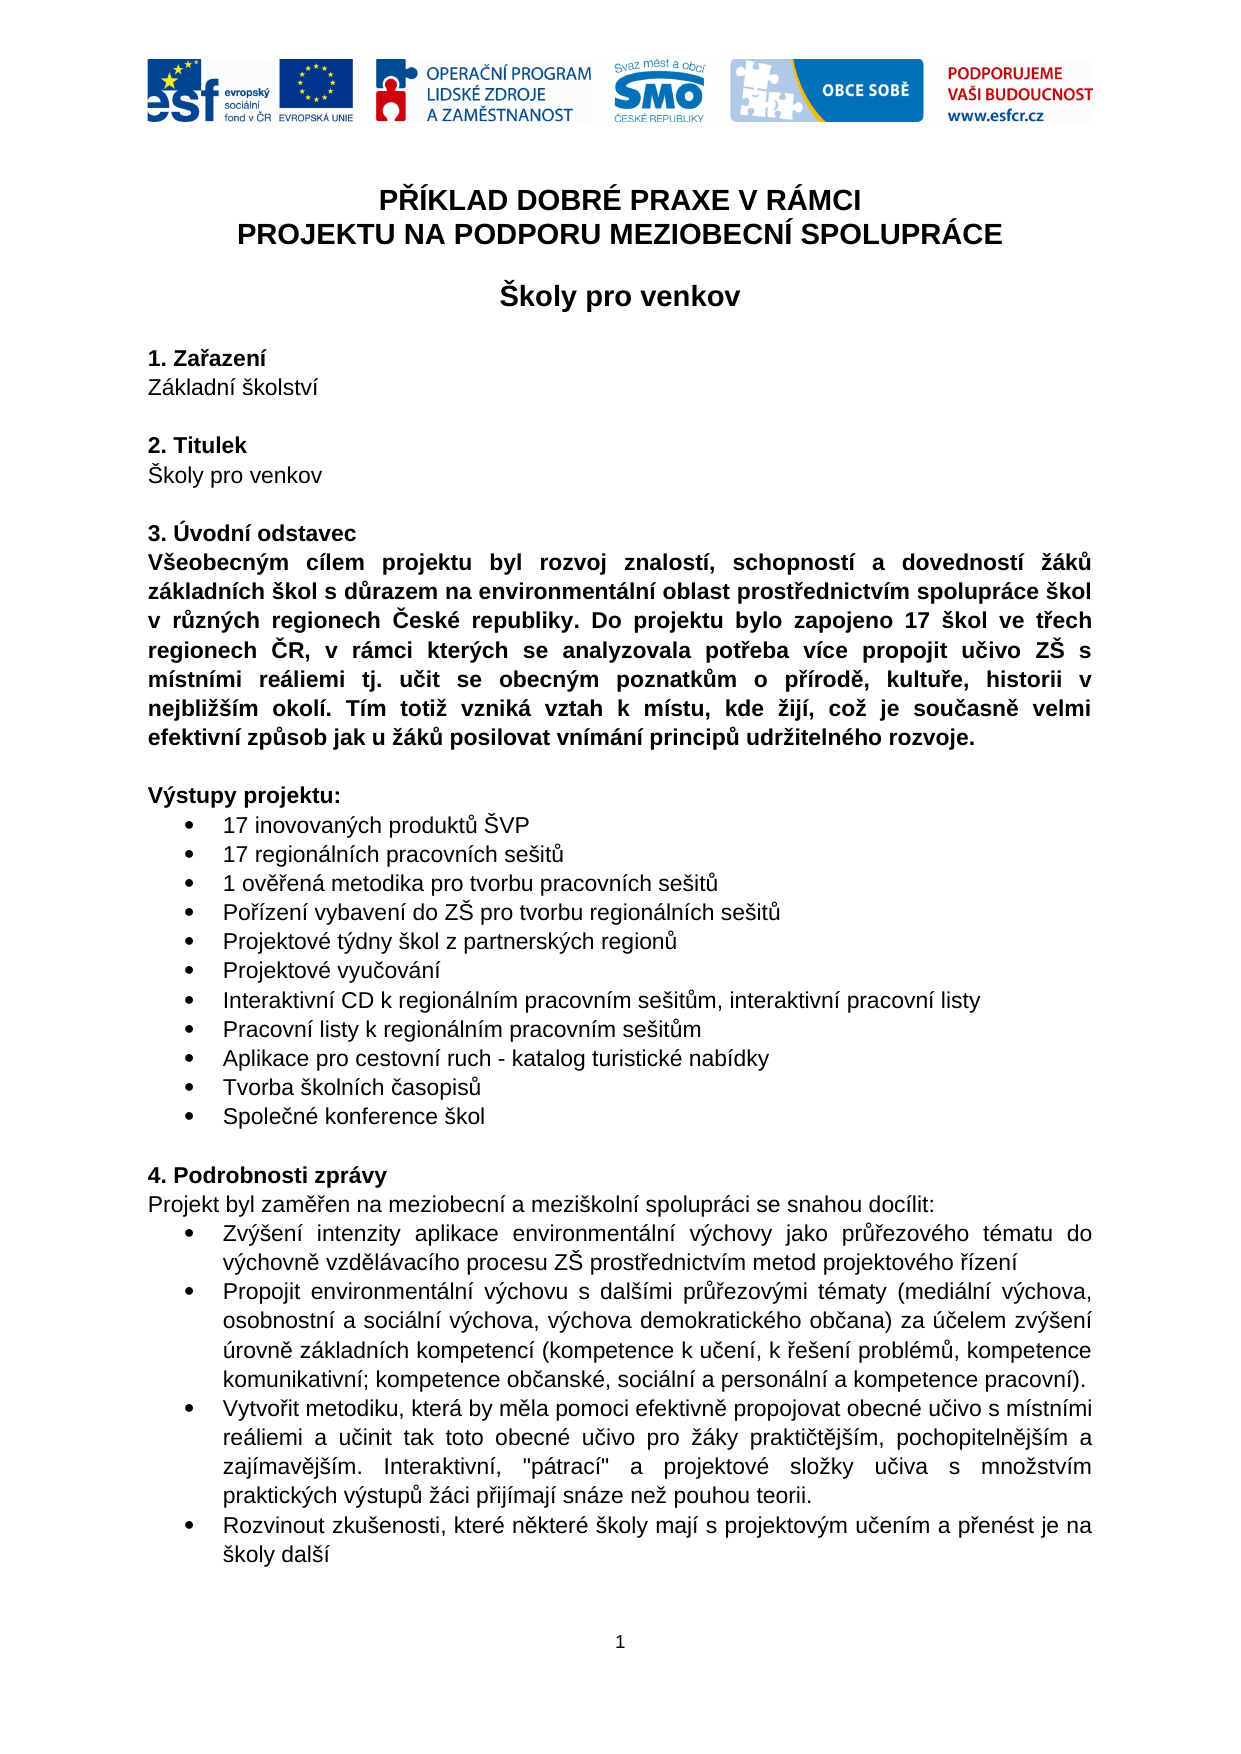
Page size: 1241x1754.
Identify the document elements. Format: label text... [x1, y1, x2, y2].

list Pořízení vybavení do ZŠ pro tvorbu regionálních sešitů [185, 896, 1093, 925]
text 1. Zařazení [148, 342, 1093, 371]
list Vytvořit metodiku, která by měla pomoci efektivně propojovat obecné učivo s místními reáliemi a učinit tak toto obecné učivo pro žáky praktičtějším, pochopitelnějším a zajímavějším. Interaktivní, "pátrací" a projektové složky učiva s množstvím praktických výstupů žáci přijímají snáze než pouhou teorii. [185, 1392, 1093, 1509]
list Zvýšení intenzity aplikace environmentální výchovy jako průřezového tématu do výchovně vzdělávacího procesu ZŠ prostřednictvím metod projektového řízení [185, 1217, 1093, 1275]
list Propojit environmentální výchovu s dalšími průřezovými tématy (mediální výchova, osobnostní a sociální výchova, výchova demokratického občana) za účelem zvýšení úrovně základních kompetencí (kompetence k učení, k řešení problémů, kompetence komunikativní; kompetence občanské, sociální a personální a kompetence pracovní). [185, 1275, 1093, 1392]
list Tvorba školních časopisů [185, 1071, 1093, 1100]
text Školy pro venkov [148, 279, 1093, 313]
list Interaktivní CD k regionálním pracovním sešitům, interaktivní pracovní listy [185, 984, 1093, 1013]
list Společné konference škol [185, 1100, 1093, 1129]
text Školy pro venkov [148, 459, 1093, 488]
list Projektové vyučování [185, 954, 1093, 984]
text 3. Úvodní odstavec [148, 517, 1093, 546]
list Pracovní listy k regionálním pracovním sešitům [185, 1013, 1093, 1042]
list 1 ověřená metodika pro tvorbu pracovních sešitů [185, 867, 1093, 896]
text 4. Podrobnosti zprávy [148, 1159, 1093, 1188]
list Aplikace pro cestovní ruch - katalog turistické nabídky [185, 1042, 1093, 1071]
text Projekt byl zaměřen na meziobecní a meziškolní spolupráci se snahou docílit: [148, 1188, 1093, 1217]
text Základní školství [148, 371, 1093, 400]
text Výstupy projektu: [148, 779, 1093, 809]
text 2. Titulek [148, 429, 1093, 459]
list 17 regionálních pracovních sešitů [185, 838, 1093, 867]
list Projektové týdny škol z partnerských regionů [185, 925, 1093, 954]
list Rozvinout zkušenosti, které některé školy mají s projektovým učením a přenést je na školy další [185, 1509, 1093, 1567]
list 17 inovovaných produktů ŠVP [185, 809, 1093, 838]
picture [147, 59, 1093, 122]
text Všeobecným cílem projektu byl rozvoj znalostí, schopností a dovedností žáků základních škol s důrazem na environmentální oblast prostřednictvím spolupráce škol v různých regionech České republiky. Do projektu bylo zapojeno 17 škol ve třech regionech ČR, v rámci kterých se analyzovala potřeba více propojit učivo ZŠ s místními reáliemi tj. učit se obecným poznatkům o přírodě, kultuře, historii v nejbližším okolí. Tím totiž vzniká vztah k místu, kde žijí, což je současně velmi efektivní způsob jak u žáků posilovat vnímání principů udržitelného rozvoje. [148, 546, 1093, 750]
